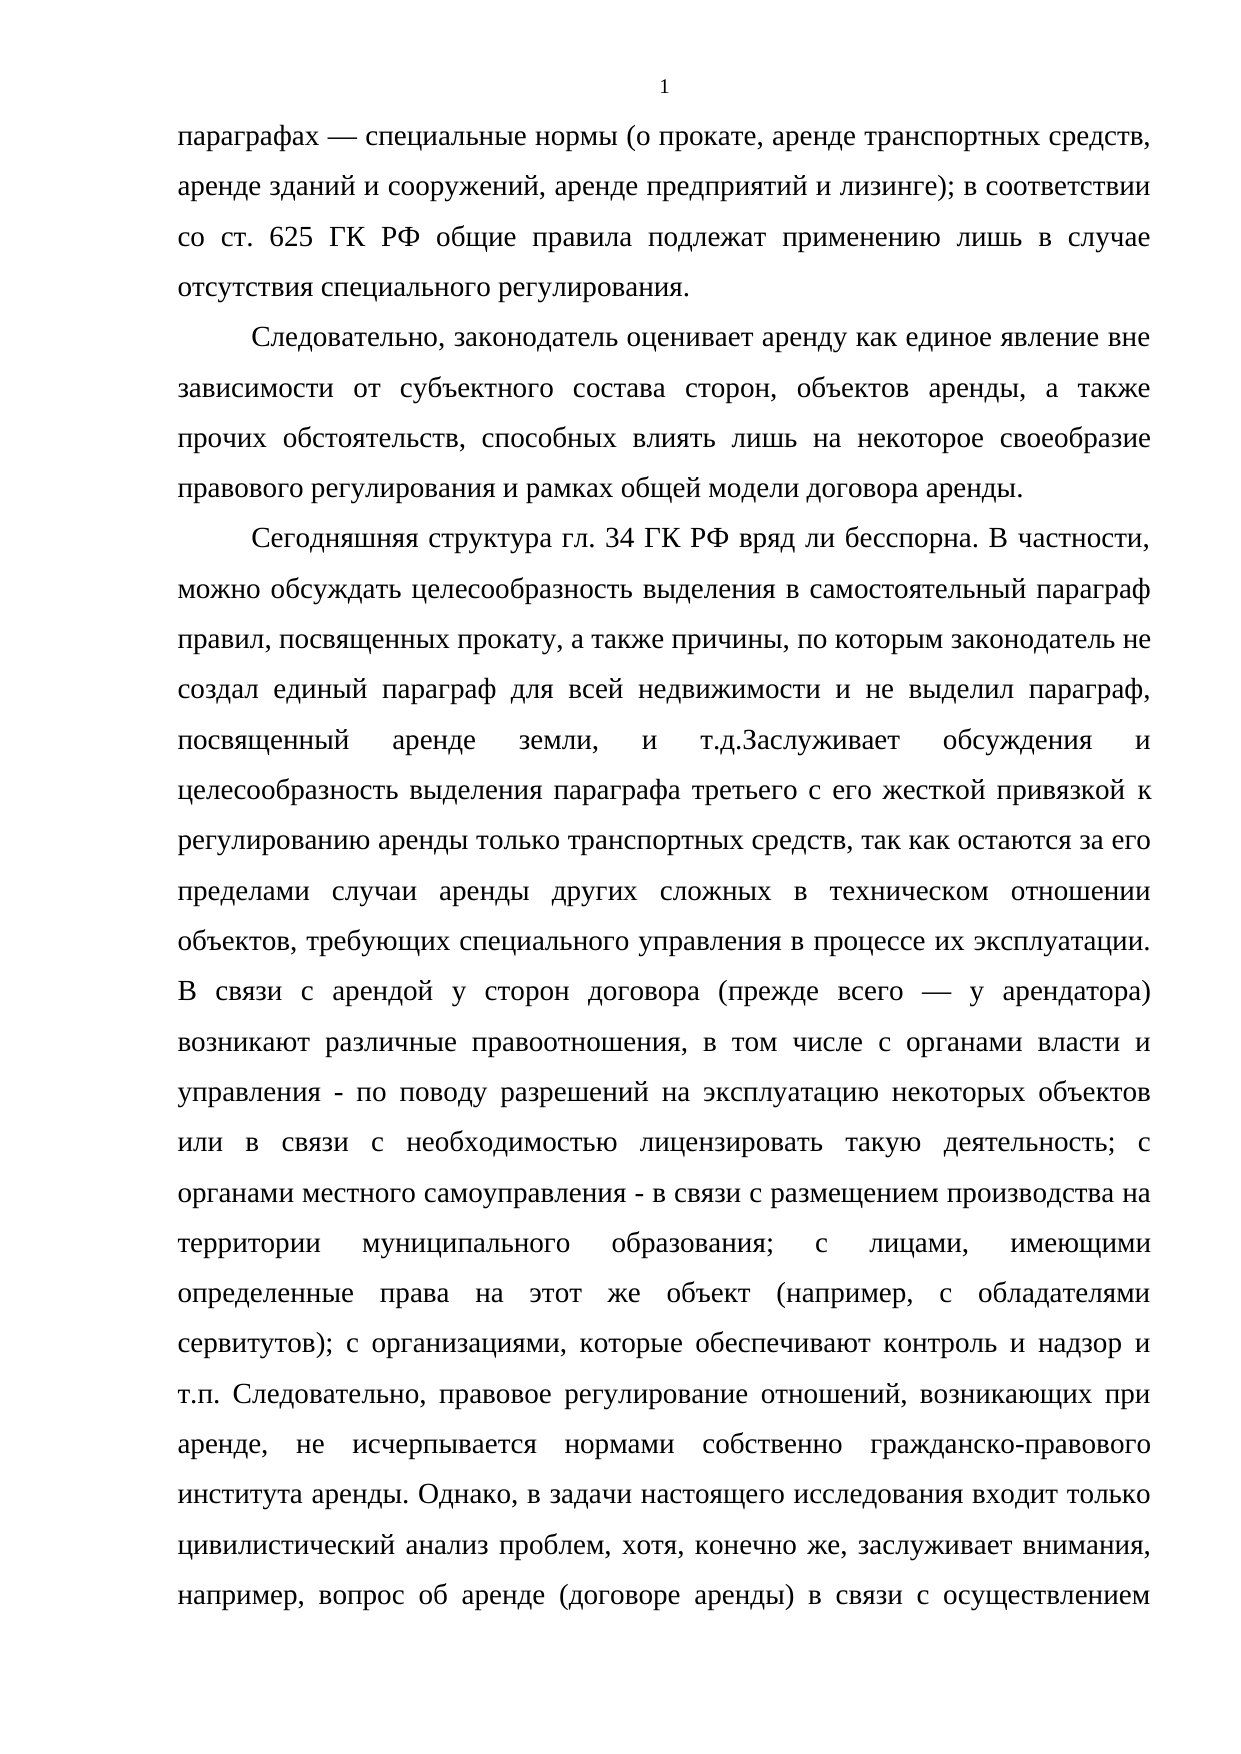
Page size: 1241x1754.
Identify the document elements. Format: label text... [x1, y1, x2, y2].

text Следовательно, законодатель оценивает аренду как единое явление вне зависимости от субъектного состава сторон, объектов аренды, а также прочих обстоятельств, способных влиять лишь на некоторое своеобразие правового регулирования и рамках общей модели договора аренды. [177, 319, 1152, 504]
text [177, 118, 1152, 303]
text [177, 521, 1152, 1611]
